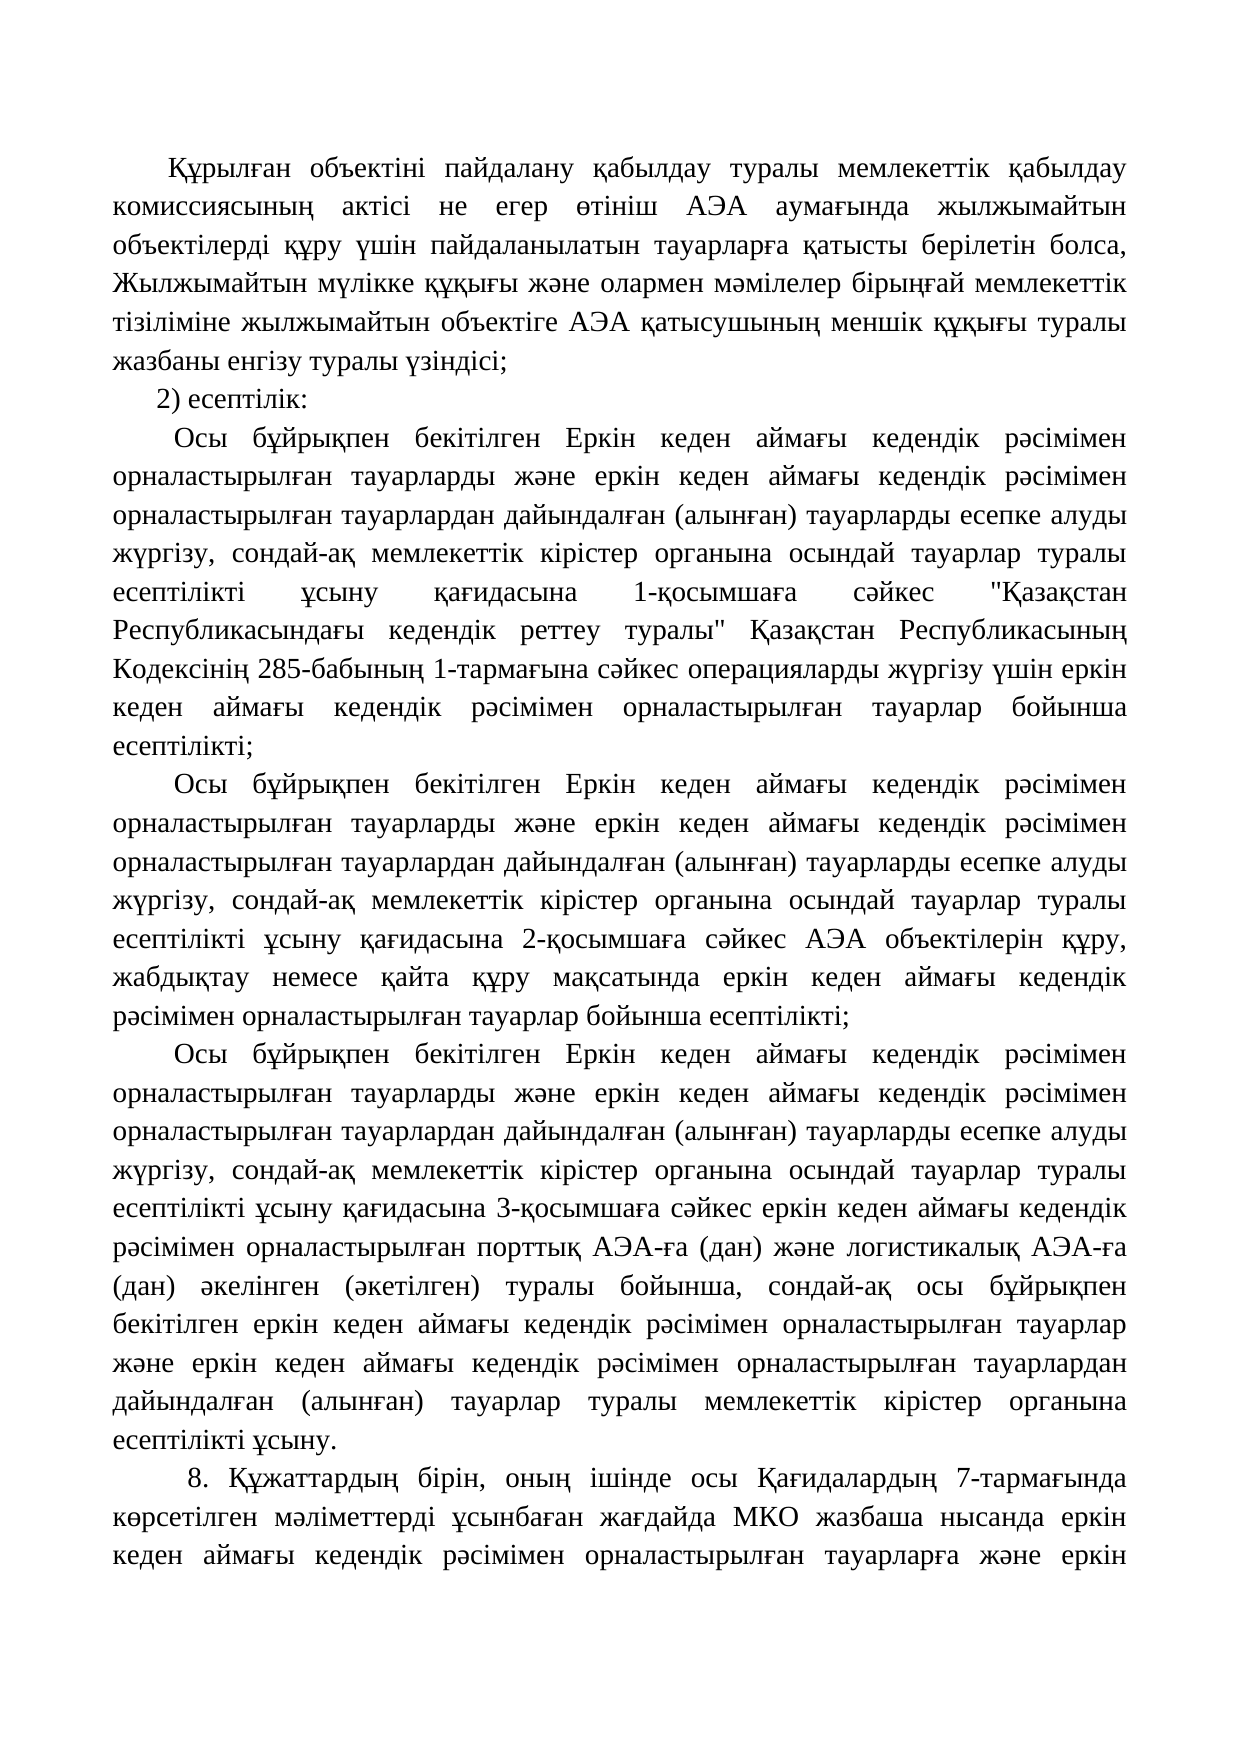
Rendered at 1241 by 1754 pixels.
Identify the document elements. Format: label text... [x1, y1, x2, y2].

text Құрылған объектіні пайдалану қабылдау туралы мемлекеттік қабылдау комиссиясының актісі не егер өтініш АЭА аумағында жылжымайтын объектілерді құру үшін пайдаланылатын тауарларға қатысты берілетін болса, Жылжымайтын мүлікке құқығы және олармен мәмілелер бірыңғай мемлекеттік тізіліміне жылжымайтын объектіге АЭА қатысушының меншік құқығы туралы жазбаны енгізу туралы үзіндісі; [112, 150, 1128, 376]
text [112, 1460, 1128, 1571]
text 2) есептілік: [112, 381, 1128, 415]
text Осы бұйрықпен бекітілген Еркін кеден аймағы кедендік рәсімімен орналастырылған тауарларды және еркін кеден аймағы кедендік рәсімімен орналастырылған тауарлардан дайындалған (алынған) тауарларды есепке алуды жүргізу, сондай-ақ мемлекеттік кірістер органына осындай тауарлар туралы есептілікті ұсыну қағидасына 2-қосымшаға сәйкес АЭА объектілерін құру, жабдықтау немесе қайта құру мақсатында еркін кеден аймағы кедендік рәсімімен орналастырылған тауарлар бойынша есептілікті; [112, 767, 1128, 1031]
text Осы бұйрықпен бекітілген Еркін кеден аймағы кедендік рәсімімен орналастырылған тауарларды және еркін кеден аймағы кедендік рәсімімен орналастырылған тауарлардан дайындалған (алынған) тауарларды есепке алуды жүргізу, сондай-ақ мемлекеттік кірістер органына осындай тауарлар туралы есептілікті ұсыну қағидасына 1-қосымшаға сәйкес "Қазақстан Республикасындағы кедендік реттеу туралы" Қазақстан Республикасының Кодексінің 285-бабының 1-тармағына сәйкес операцияларды жүргізу үшін еркін кеден аймағы кедендік рәсімімен орналастырылған тауарлар бойынша есептілікті; [112, 420, 1128, 762]
text Осы бұйрықпен бекітілген Еркін кеден аймағы кедендік рәсімімен орналастырылған тауарларды және еркін кеден аймағы кедендік рәсімімен орналастырылған тауарлардан дайындалған (алынған) тауарларды есепке алуды жүргізу, сондай-ақ мемлекеттік кірістер органына осындай тауарлар туралы есептілікті ұсыну қағидасына 3-қосымшаға сәйкес еркін кеден аймағы кедендік рәсімімен орналастырылған порттық АЭА-ға (дан) және логистикалық АЭА-ға (дан) әкелінген (әкетілген) туралы бойынша, сондай-ақ осы бұйрықпен бекітілген еркін кеден аймағы кедендік рәсімімен орналастырылған тауарлар және еркін кеден аймағы кедендік рәсімімен орналастырылған тауарлардан дайындалған (алынған) тауарлар туралы мемлекеттік кірістер органына есептілікті ұсыну. [112, 1036, 1128, 1455]
